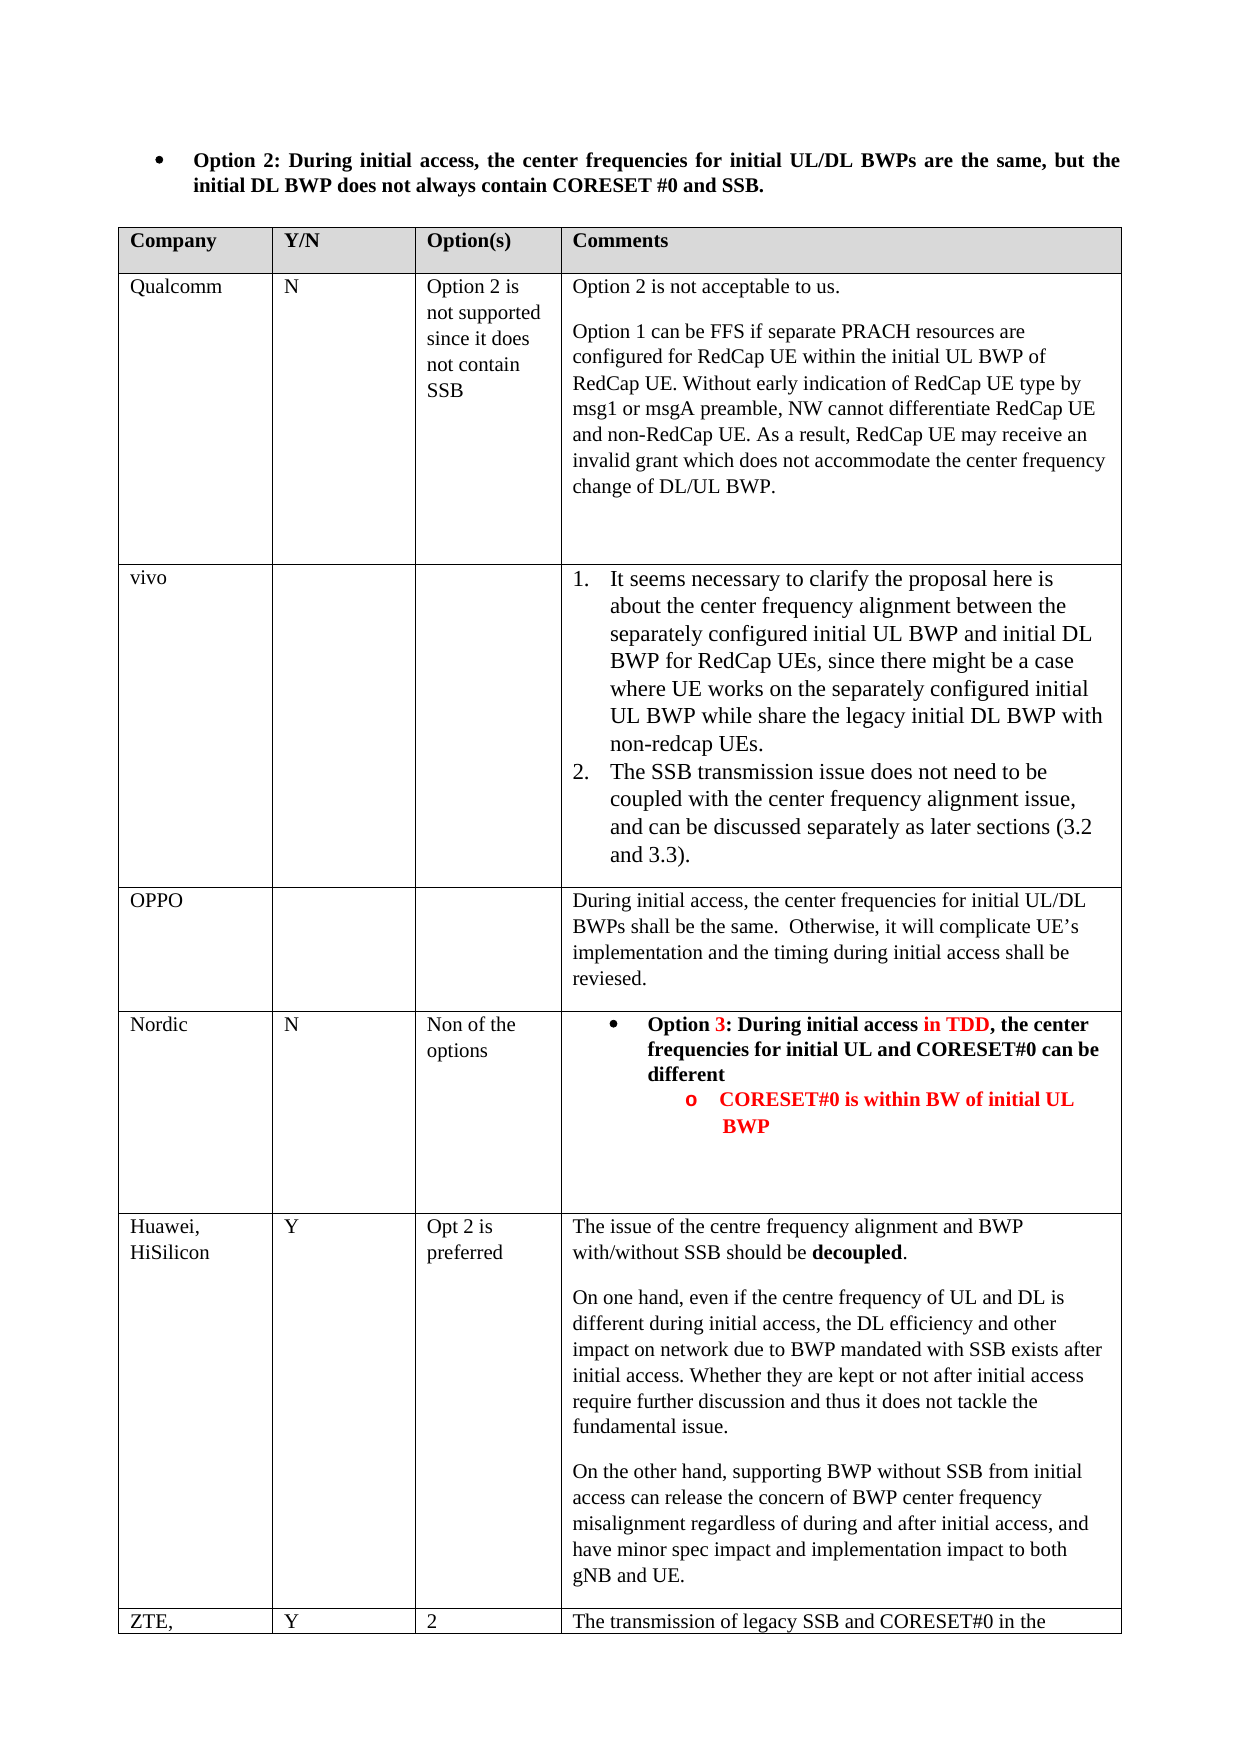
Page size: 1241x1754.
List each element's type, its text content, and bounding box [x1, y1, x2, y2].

table_cell Option 3: During initial access in TDD, the center frequencies for initial UL and CORESET#0 can be different CORESET#0 is within BW of initial UL BWP [562, 1012, 1121, 1213]
table_cell Option 2 is not supported since it does not contain SSB [416, 274, 561, 563]
table_cell Huawei, HiSilicon [119, 1214, 272, 1608]
table_cell vivo [119, 565, 272, 887]
table_cell Qualcomm [119, 274, 272, 563]
table_cell The issue of the centre frequency alignment and BWP with/without SSB should be decoupled. On one hand, even if the centre frequency of UL and DL is different during initial access, the DL efficiency and other impact on network due to BWP mandated with SSB exists after initial access. Whether they are kept or not after initial access require further discussion and thus it does not tackle the fundamental issue. On the other hand, supporting BWP without SSB from initial access can release the concern of BWP center frequency misalignment regardless of during and after initial access, and have minor spec impact and implementation impact to both gNB and UE. [562, 1214, 1121, 1608]
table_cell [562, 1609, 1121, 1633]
table_cell N [273, 1012, 415, 1213]
table_cell ZTE, Sanechips [119, 1609, 272, 1633]
list Option 2: During initial access, the center frequencies for initial UL/DL BWPs are the same, but the initial DL BWP does not always contain CORESET #0 and SSB. [156, 147, 1122, 197]
table_cell Non of the options [416, 1012, 561, 1213]
table_cell N [273, 274, 415, 563]
table_cell [273, 565, 415, 887]
table_cell [273, 888, 415, 1011]
table_cell [416, 565, 561, 887]
table_cell Nordic [119, 1012, 272, 1213]
table_cell It seems necessary to clarify the proposal here is about the center frequency alignment between the separately configured initial UL BWP and initial DL BWP for RedCap UEs, since there might be a case where UE works on the separately configured initial UL BWP while share the legacy initial DL BWP with non-redcap UEs. The SSB transmission issue does not need to be coupled with the center frequency alignment issue, and can be discussed separately as later sections (3.2 and 3.3). [562, 565, 1121, 887]
table_cell Y [273, 1214, 415, 1608]
table_header Comments [562, 228, 1121, 273]
table_cell During initial access, the center frequencies for initial UL/DL BWPs shall be the same. Otherwise, it will complicate UE’s implementation and the timing during initial access shall be reviesed. [562, 888, 1121, 1011]
table_cell OPPO [119, 888, 272, 1011]
table_header Company [119, 228, 272, 273]
table_cell [416, 888, 561, 1011]
table_cell Y [273, 1609, 415, 1633]
table_header Option(s) [416, 228, 561, 273]
table_cell Opt 2 is preferred [416, 1214, 561, 1608]
table_header Y/N [273, 228, 415, 273]
table_cell Option 2 is not acceptable to us. Option 1 can be FFS if separate PRACH resources are configured for RedCap UE within the initial UL BWP of RedCap UE. Without early indication of RedCap UE type by msg1 or msgA preamble, NW cannot differentiate RedCap UE and non-RedCap UE. As a result, RedCap UE may receive an invalid grant which does not accommodate the center frequency change of DL/UL BWP. [562, 274, 1121, 563]
table_cell 2 [416, 1609, 561, 1633]
